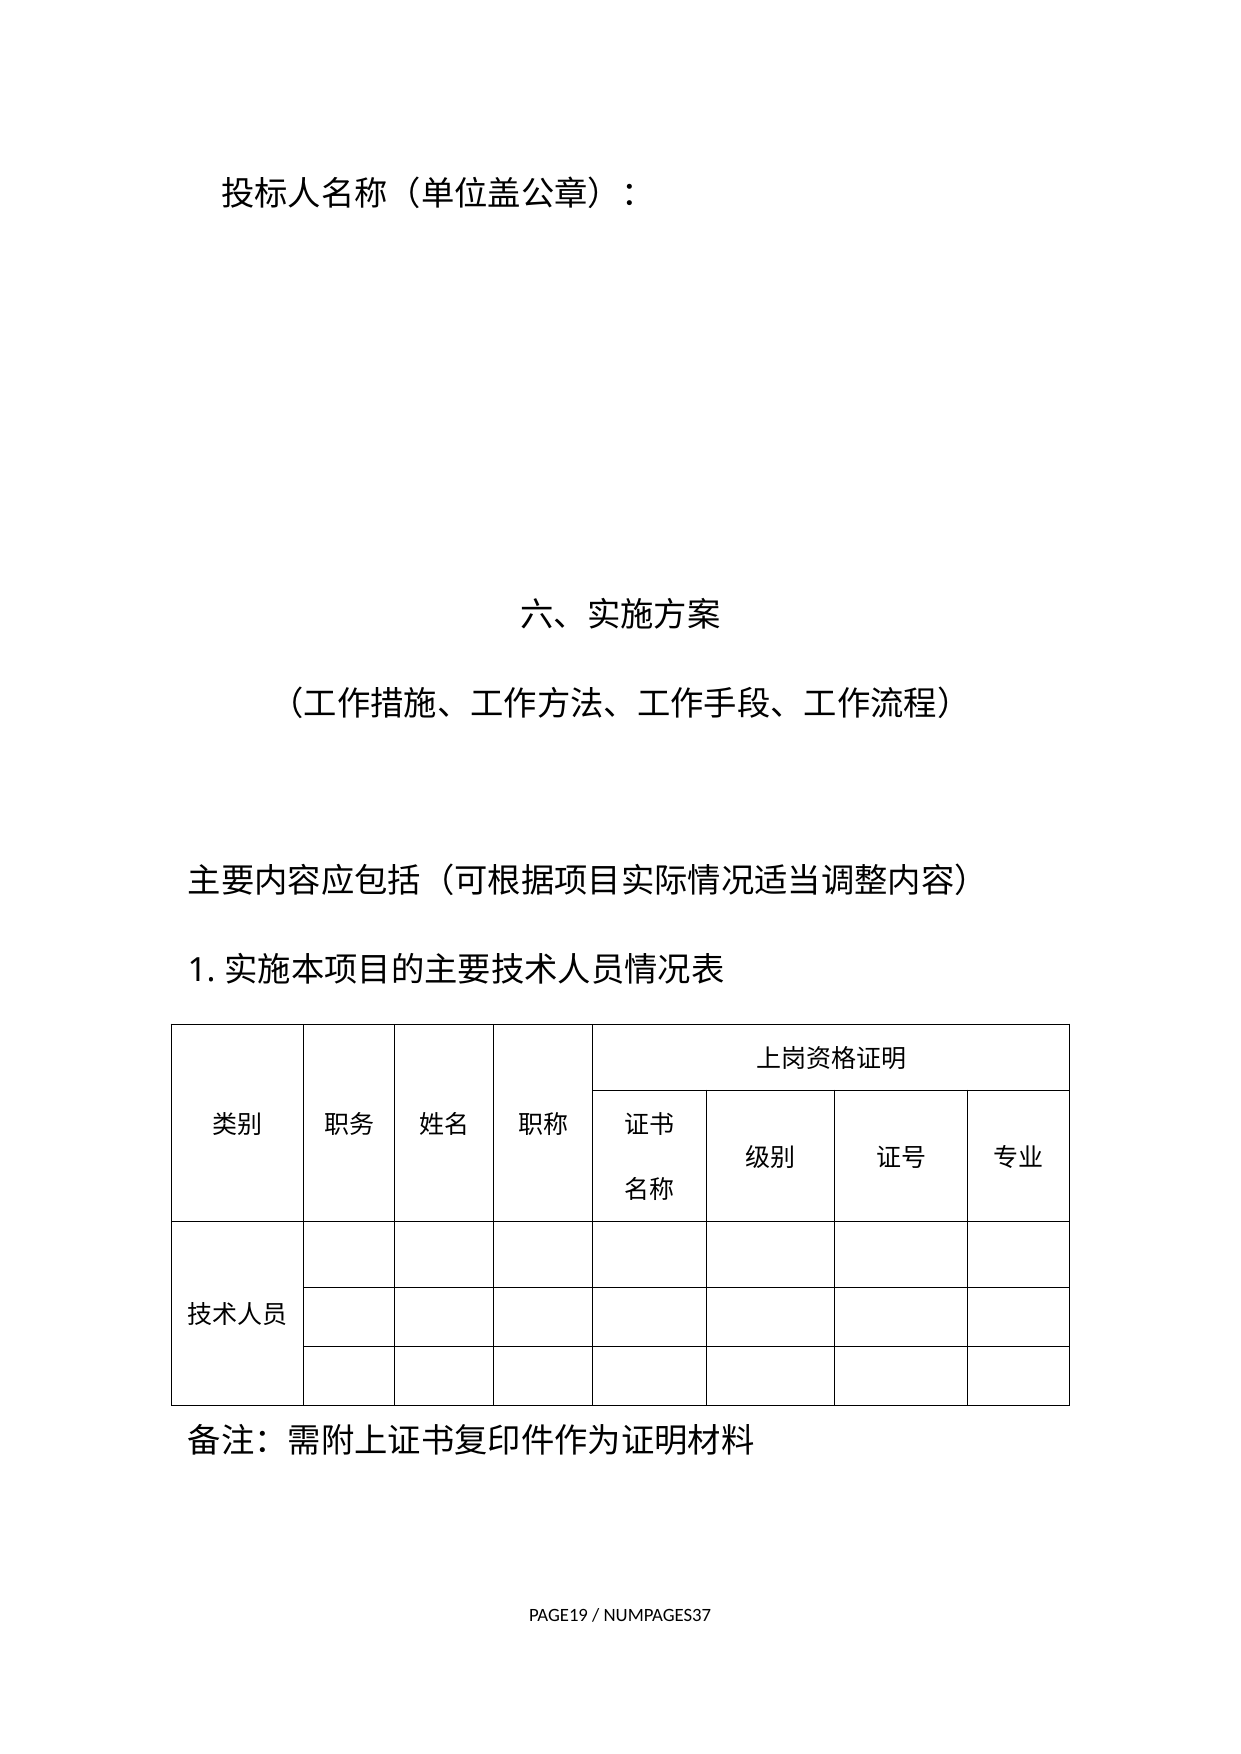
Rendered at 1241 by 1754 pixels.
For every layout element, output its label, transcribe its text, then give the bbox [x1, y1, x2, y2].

table_header 职称 [494, 1025, 592, 1221]
table_cell [593, 1347, 706, 1405]
table_cell [494, 1288, 592, 1346]
table_cell [968, 1222, 1069, 1287]
table_cell [494, 1347, 592, 1405]
text 投标人名称（单位盖公章）： [187, 158, 1053, 223]
table_cell [707, 1288, 834, 1346]
text 主要内容应包括（可根据项目实际情况适当调整内容） [187, 845, 1053, 910]
table_cell [304, 1288, 394, 1346]
table_cell [593, 1288, 706, 1346]
table_header 职务 [304, 1025, 394, 1221]
text 六、实施方案 [187, 579, 1053, 644]
table_cell [835, 1288, 967, 1346]
table_cell 专业 [968, 1091, 1069, 1221]
table_cell [395, 1288, 493, 1346]
table_cell [968, 1347, 1069, 1405]
table_header 类别 [172, 1025, 303, 1221]
table_cell 证书 名称 [593, 1091, 706, 1221]
text 备注：需附上证书复印件作为证明材料 [187, 1406, 1053, 1471]
table_header 上岗资格证明 [593, 1025, 1069, 1089]
table_cell [304, 1222, 394, 1287]
table_cell 级别 [707, 1091, 834, 1221]
table_cell [395, 1347, 493, 1405]
text （工作措施、工作方法、工作手段、工作流程） [187, 668, 1053, 733]
table_cell [707, 1222, 834, 1287]
table_cell [835, 1222, 967, 1287]
table_cell [968, 1288, 1069, 1346]
table_cell [395, 1222, 493, 1287]
table_cell [593, 1222, 706, 1287]
table_cell 证号 [835, 1091, 967, 1221]
table_header 姓名 [395, 1025, 493, 1221]
table_cell 技术人员 [172, 1222, 303, 1405]
text 1. 实施本项目的主要技术人员情况表 [187, 934, 1053, 999]
table_cell [835, 1347, 967, 1405]
table_cell [304, 1347, 394, 1405]
table_cell [494, 1222, 592, 1287]
table_cell [707, 1347, 834, 1405]
